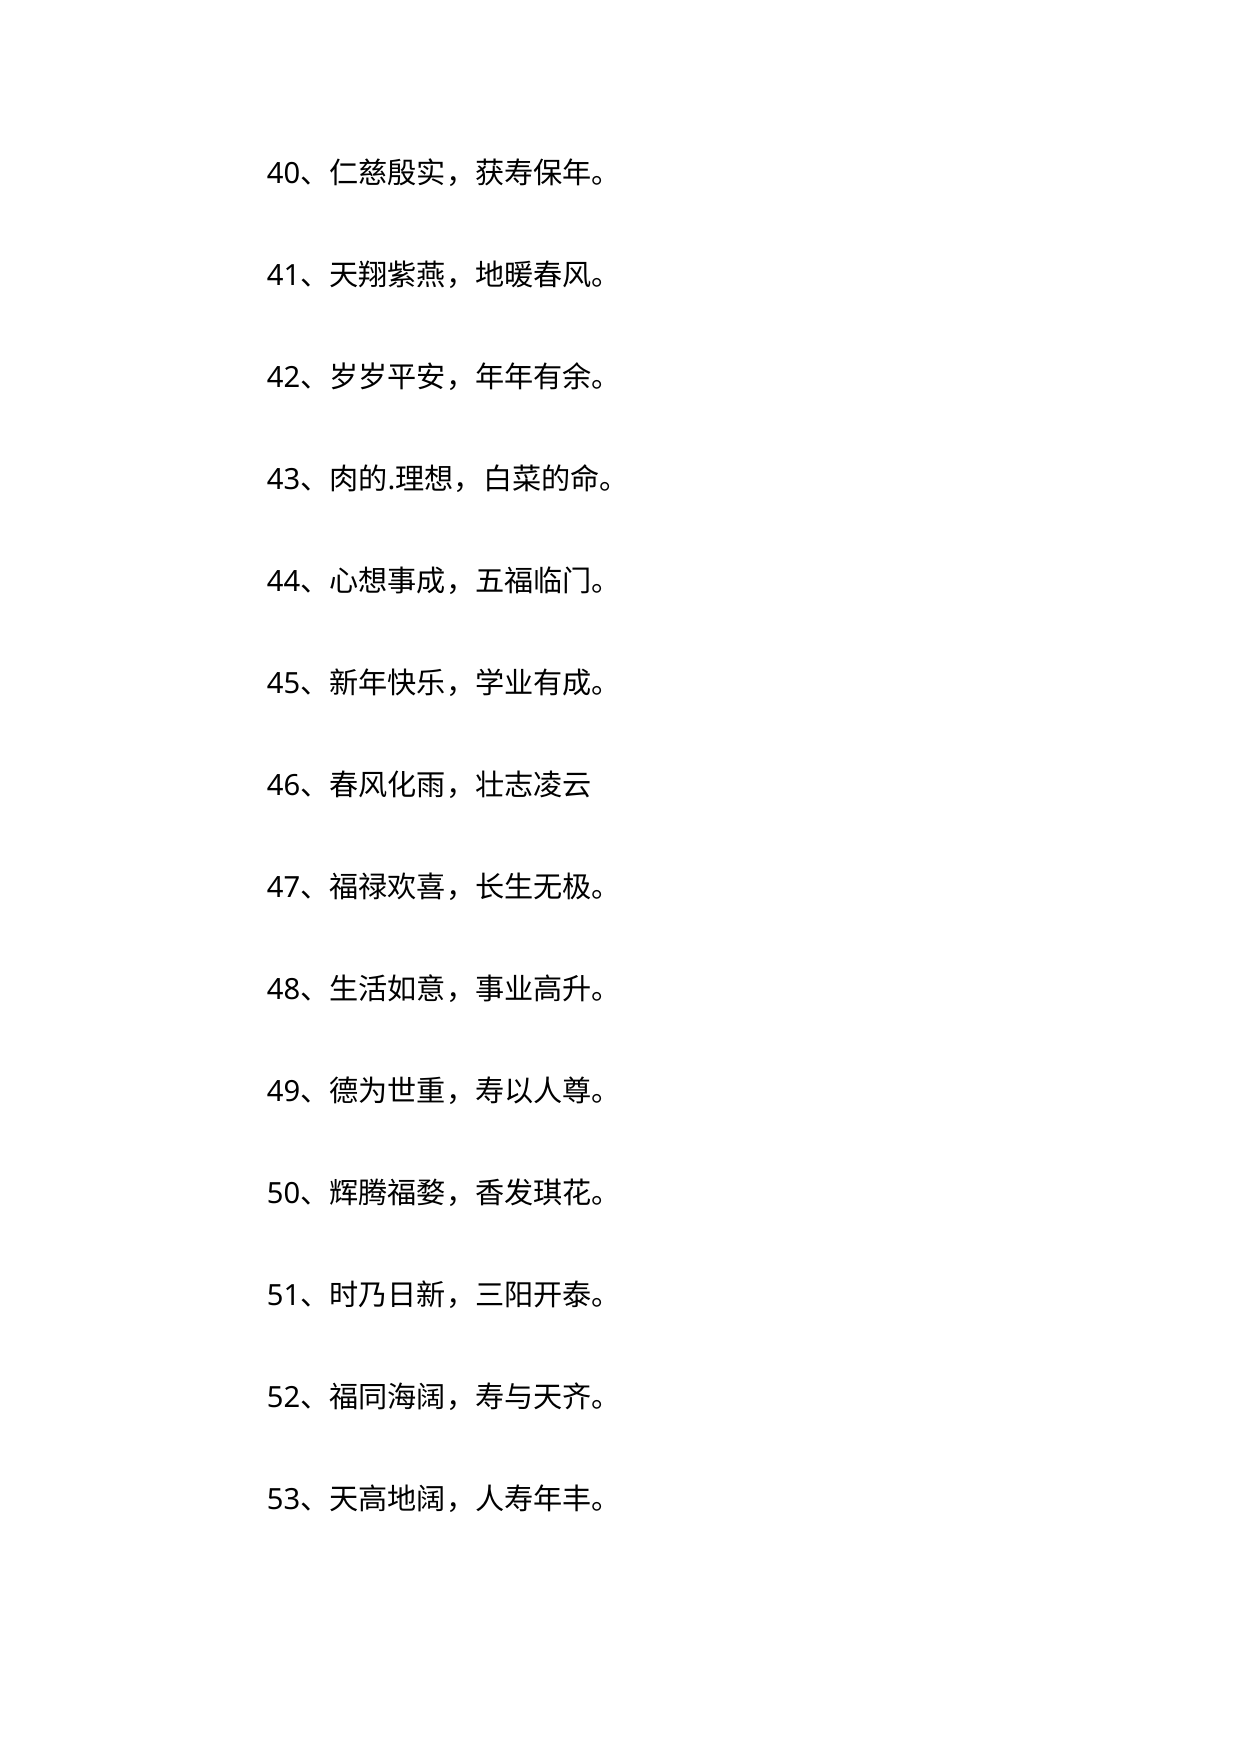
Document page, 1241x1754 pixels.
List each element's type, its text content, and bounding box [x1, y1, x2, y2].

text 41、天翔紫燕，地暖春风。 [150, 252, 1090, 294]
text 53、天高地阔，人寿年丰。 [150, 1476, 1090, 1518]
text 46、春风化雨，壮志凌云 [150, 762, 1090, 804]
text 42、岁岁平安，年年有余。 [150, 354, 1090, 396]
text 40、仁慈殷实，获寿保年。 [150, 150, 1090, 192]
text 49、德为世重，寿以人尊。 [150, 1068, 1090, 1110]
text 50、辉腾福婺，香发琪花。 [150, 1170, 1090, 1212]
text 44、心想事成，五福临门。 [150, 558, 1090, 600]
text 47、福禄欢喜，长生无极。 [150, 864, 1090, 906]
text 51、时乃日新，三阳开泰。 [150, 1272, 1090, 1314]
text 43、肉的.理想，白菜的命。 [150, 456, 1090, 498]
text 48、生活如意，事业高升。 [150, 966, 1090, 1008]
text 45、新年快乐，学业有成。 [150, 660, 1090, 702]
text 52、福同海阔，寿与天齐。 [150, 1374, 1090, 1416]
